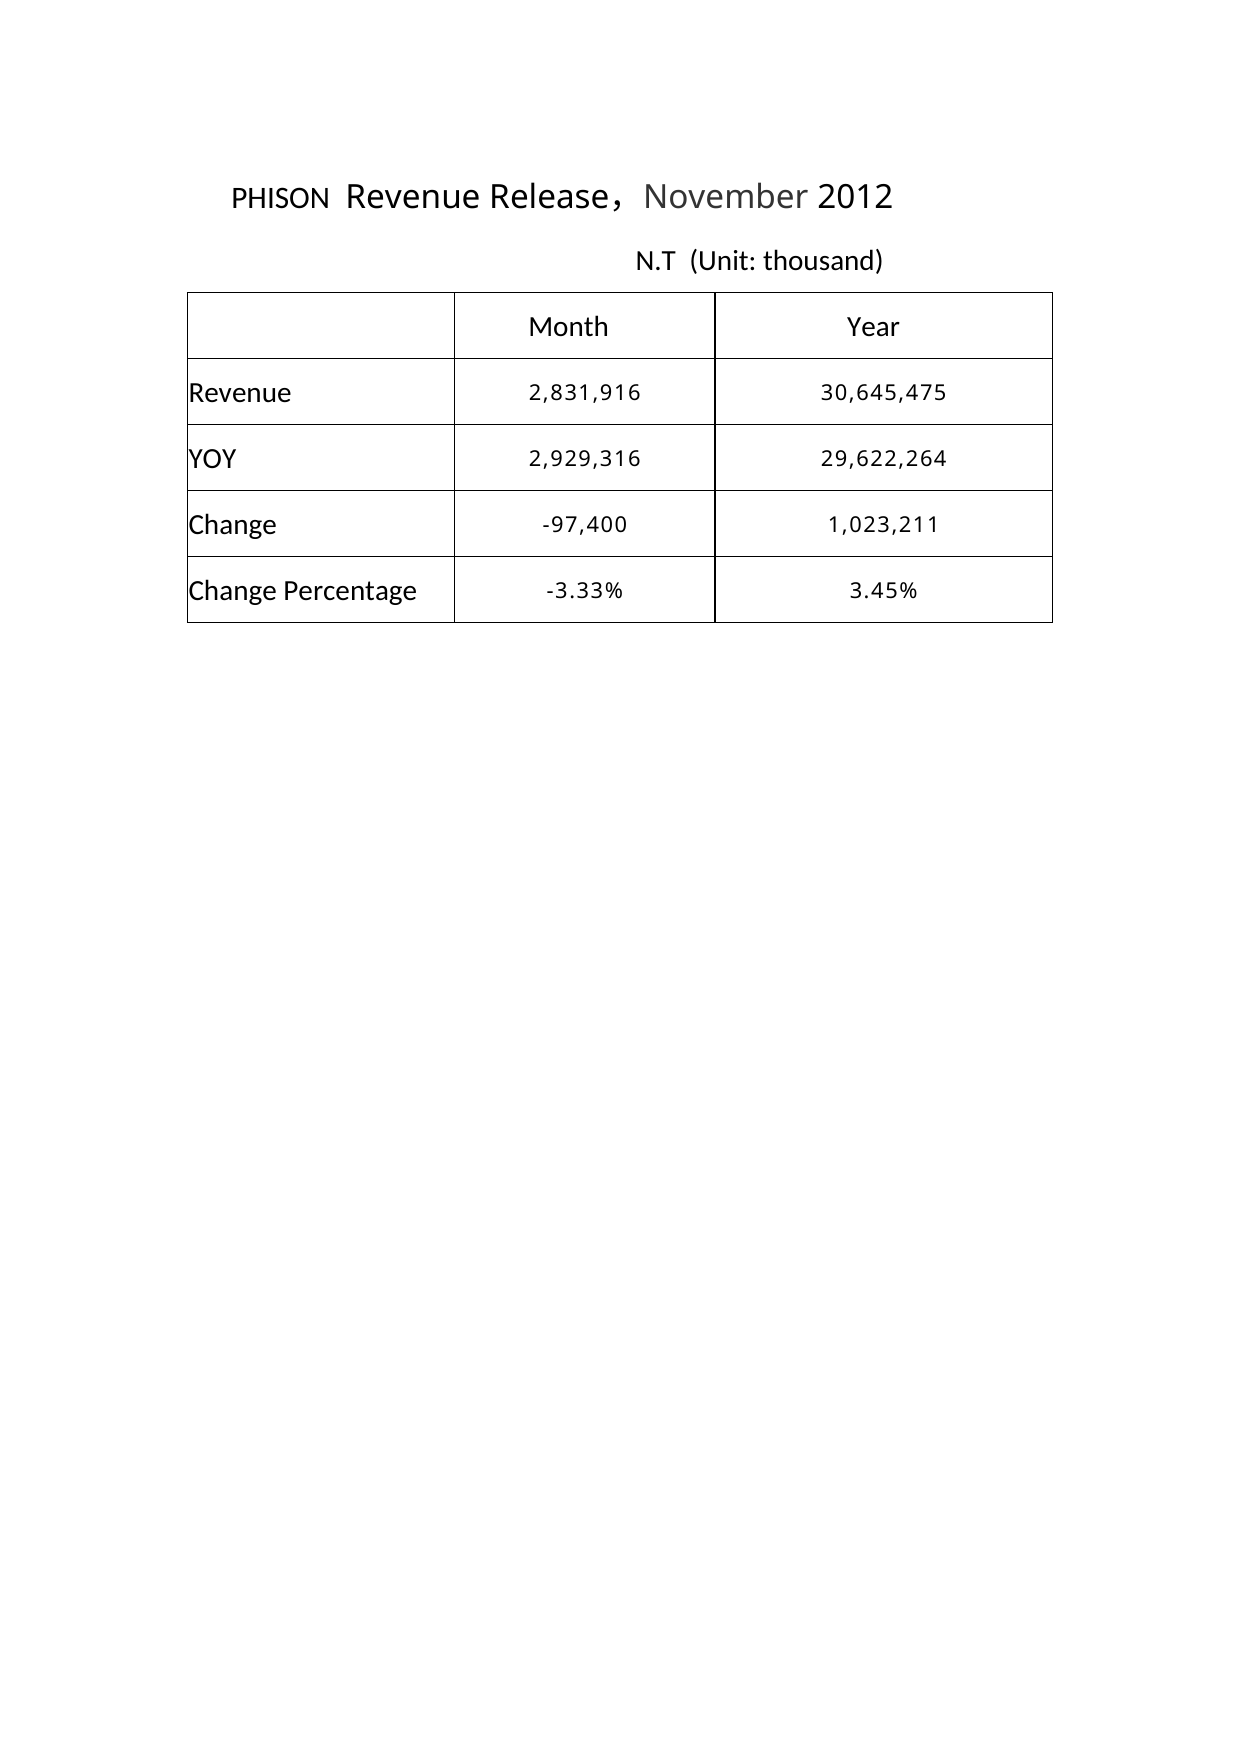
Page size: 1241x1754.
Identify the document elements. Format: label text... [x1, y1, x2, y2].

table_header Year [716, 293, 1052, 358]
table_cell 30,645,475 [716, 359, 1052, 424]
table_cell Revenue [188, 359, 454, 424]
table_cell 29,622,264 [716, 425, 1052, 490]
table_cell YOY [188, 425, 454, 490]
table_cell Change [188, 491, 454, 556]
table_header Month [455, 293, 714, 358]
table_cell -97,400 [455, 491, 714, 556]
table_header [188, 293, 454, 358]
table_cell 2,929,316 [455, 425, 714, 490]
text PHISON Revenue Release，November 2012 N.T (Unit: thousand) [231, 162, 1053, 292]
table_cell Change Percentage [188, 557, 454, 622]
table_cell -3.33% [455, 557, 714, 622]
table_cell 3.45% [716, 557, 1052, 622]
table_cell 1,023,211 [716, 491, 1052, 556]
table_cell 2,831,916 [455, 359, 714, 424]
